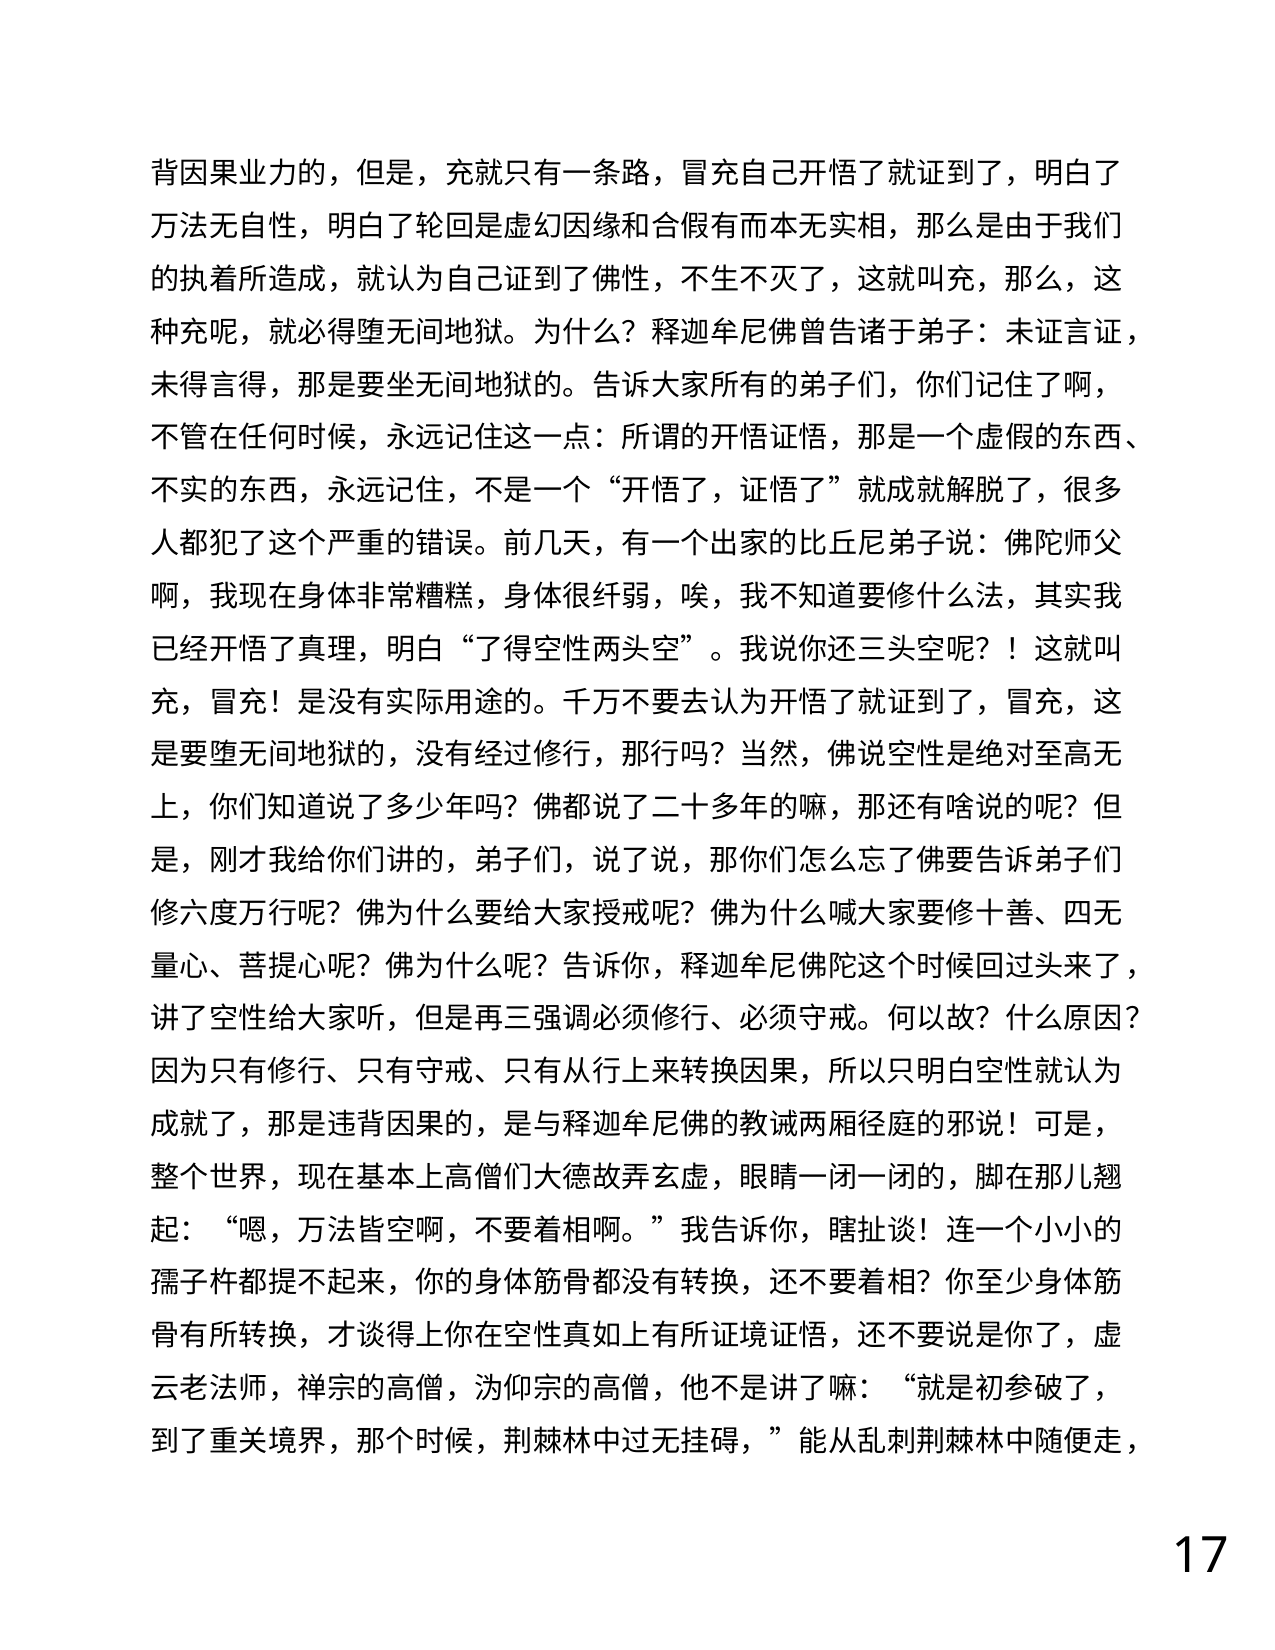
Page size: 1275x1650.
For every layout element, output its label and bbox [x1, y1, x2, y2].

text [150, 150, 1125, 1460]
